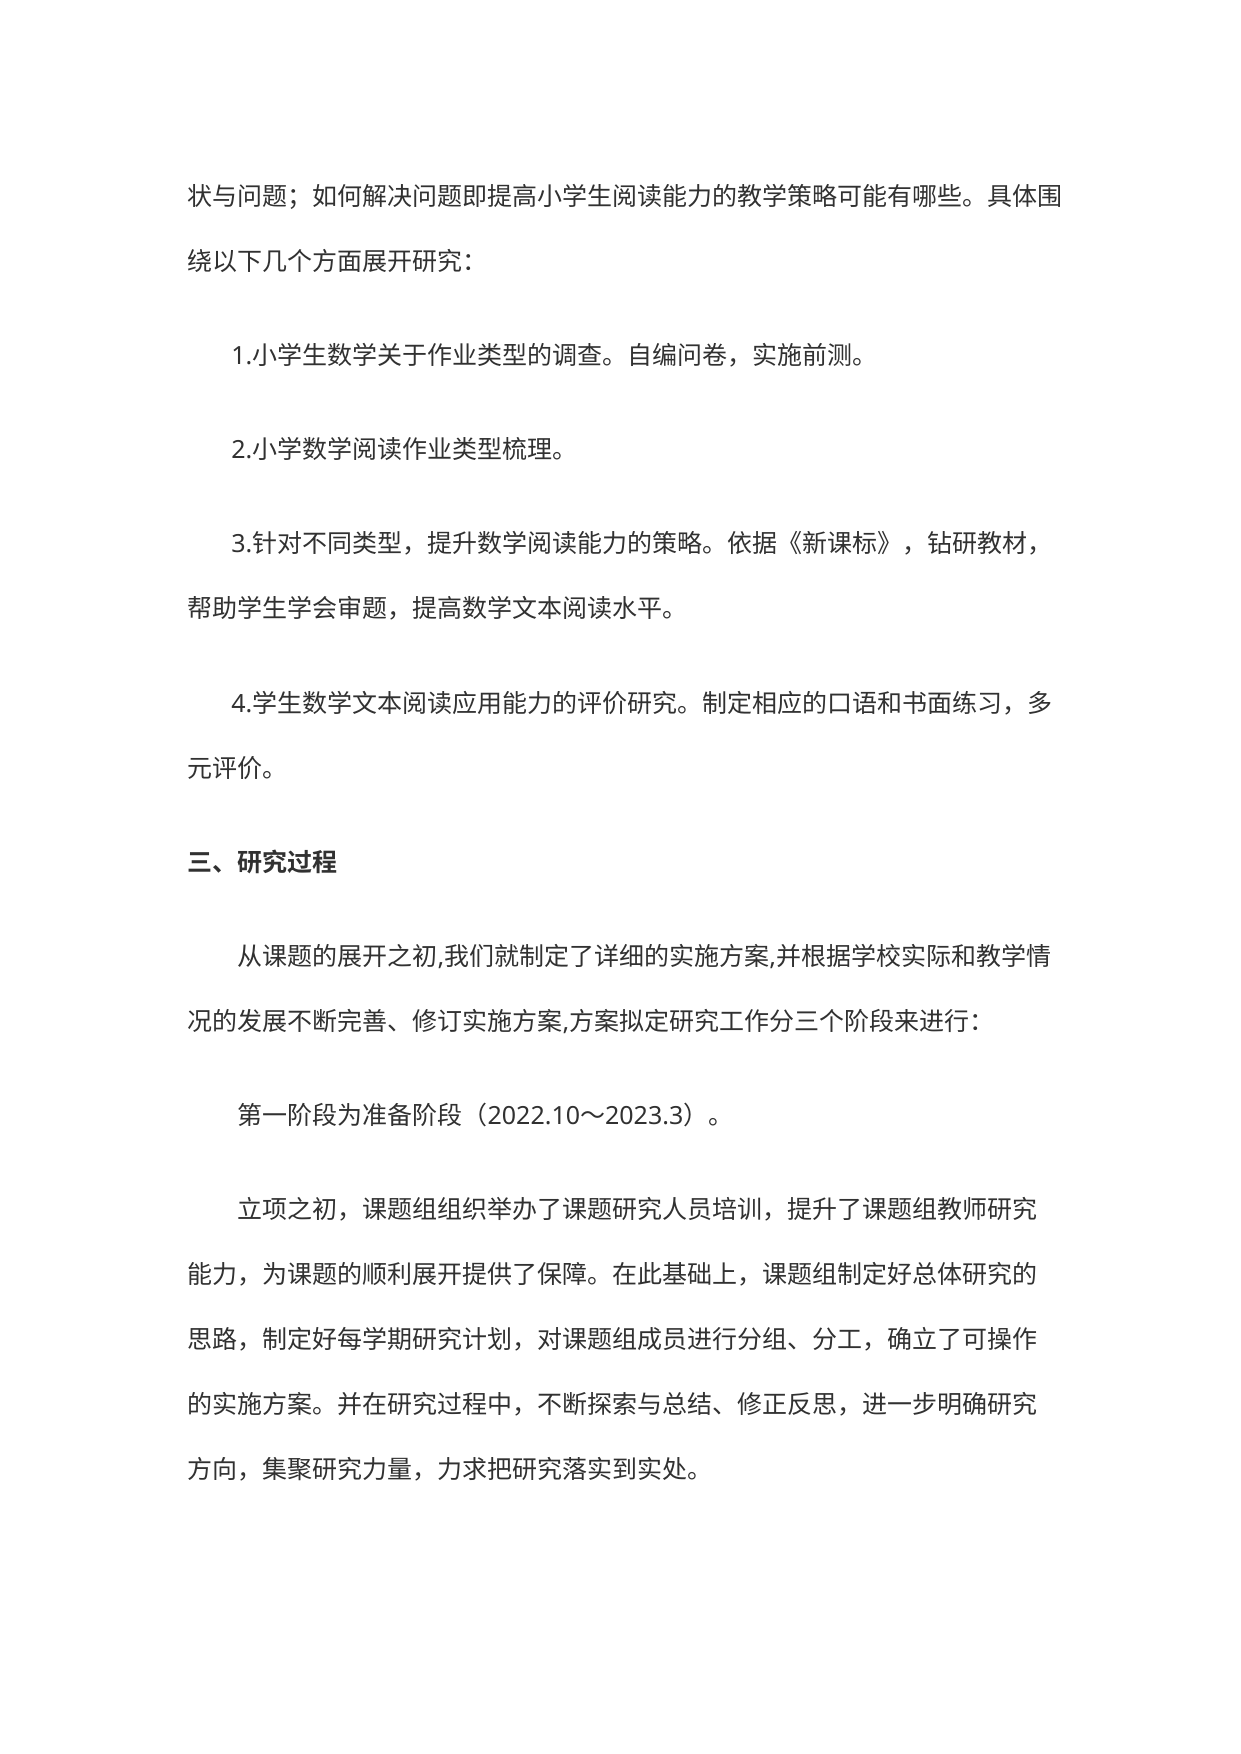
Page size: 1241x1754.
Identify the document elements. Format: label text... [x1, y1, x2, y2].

text 第一阶段为准备阶段（2022.10～2023.3）。 [187, 1081, 1053, 1146]
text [187, 162, 1064, 292]
text 从课题的展开之初,我们就制定了详细的实施方案,并根据学校实际和教学情况的发展不断完善、修订实施方案,方案拟定研究工作分三个阶段来进行： [187, 922, 1053, 1052]
text 4.学生数学文本阅读应用能力的评价研究。制定相应的口语和书面练习，多元评价。 [187, 669, 1064, 799]
text 1.小学生数学关于作业类型的调查。自编问卷，实施前测。 [187, 321, 1064, 386]
text 3.针对不同类型，提升数学阅读能力的策略。依据《新课标》，钻研教材，帮助学生学会审题，提高数学文本阅读水平。 [187, 509, 1064, 639]
text 三、研究过程 [187, 828, 1053, 893]
text 2.小学数学阅读作业类型梳理。 [187, 415, 1064, 480]
text 立项之初，课题组组织举办了课题研究人员培训，提升了课题组教师研究能力，为课题的顺利展开提供了保障。在此基础上，课题组制定好总体研究的思路，制定好每学期研究计划，对课题组成员进行分组、分工，确立了可操作的实施方案。并在研究过程中，不断探索与总结、修正反思，进一步明确研究方向，集聚研究力量，力求把研究落实到实处。 [187, 1175, 1053, 1500]
